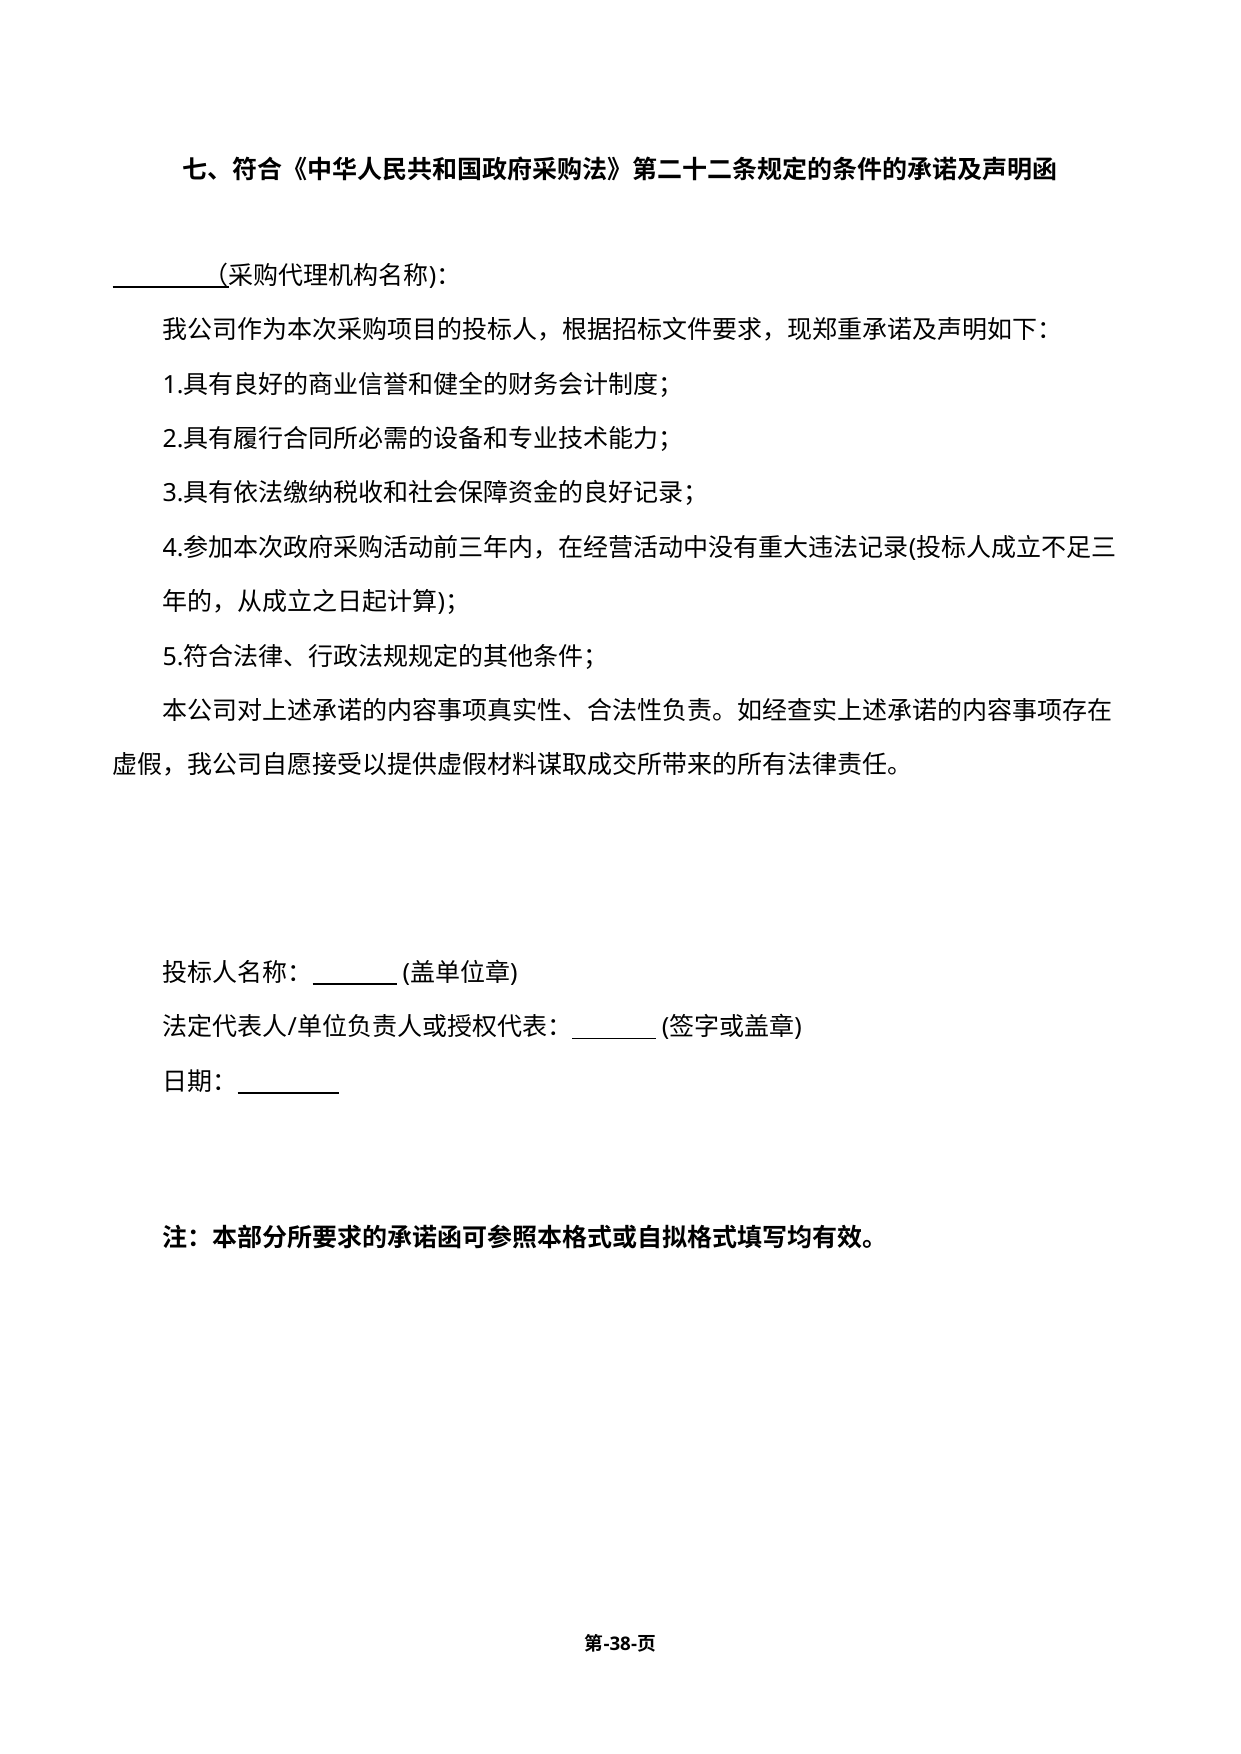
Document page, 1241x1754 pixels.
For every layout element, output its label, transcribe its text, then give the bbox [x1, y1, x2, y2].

text 法定代表人/单位负责人或授权代表： (签字或盖章) [112, 1007, 1128, 1043]
text 1.具有良好的商业信誉和健全的财务会计制度； [112, 364, 1128, 400]
text （采购代理机构名称)： [112, 255, 1128, 292]
text 年的，从成立之日起计算)； [112, 582, 1128, 618]
text 我公司作为本次采购项目的投标人，根据招标文件要求，现郑重承诺及声明如下： [112, 310, 1128, 346]
text 5.符合法律、行政法规规定的其他条件； [112, 636, 1128, 672]
text 3.具有依法缴纳税收和社会保障资金的良好记录； [112, 473, 1128, 509]
text 2.具有履行合同所必需的设备和专业技术能力； [112, 418, 1128, 455]
text 4.参加本次政府采购活动前三年内，在经营活动中没有重大违法记录(投标人成立不足三 [112, 527, 1128, 563]
text 七、符合《中华人民共和国政府采购法》第二十二条规定的条件的承诺及声明函 [112, 150, 1128, 186]
text 本公司对上述承诺的内容事项真实性、合法性负责。如经查实上述承诺的内容事项存在虚假，我公司自愿接受以提供虚假材料谋取成交所带来的所有法律责任。 [112, 690, 1128, 781]
text 注：本部分所要求的承诺函可参照本格式或自拟格式填写均有效。 [112, 1217, 1128, 1254]
text 日期： [112, 1061, 1128, 1097]
text 投标人名称： (盖单位章) [112, 952, 1128, 988]
